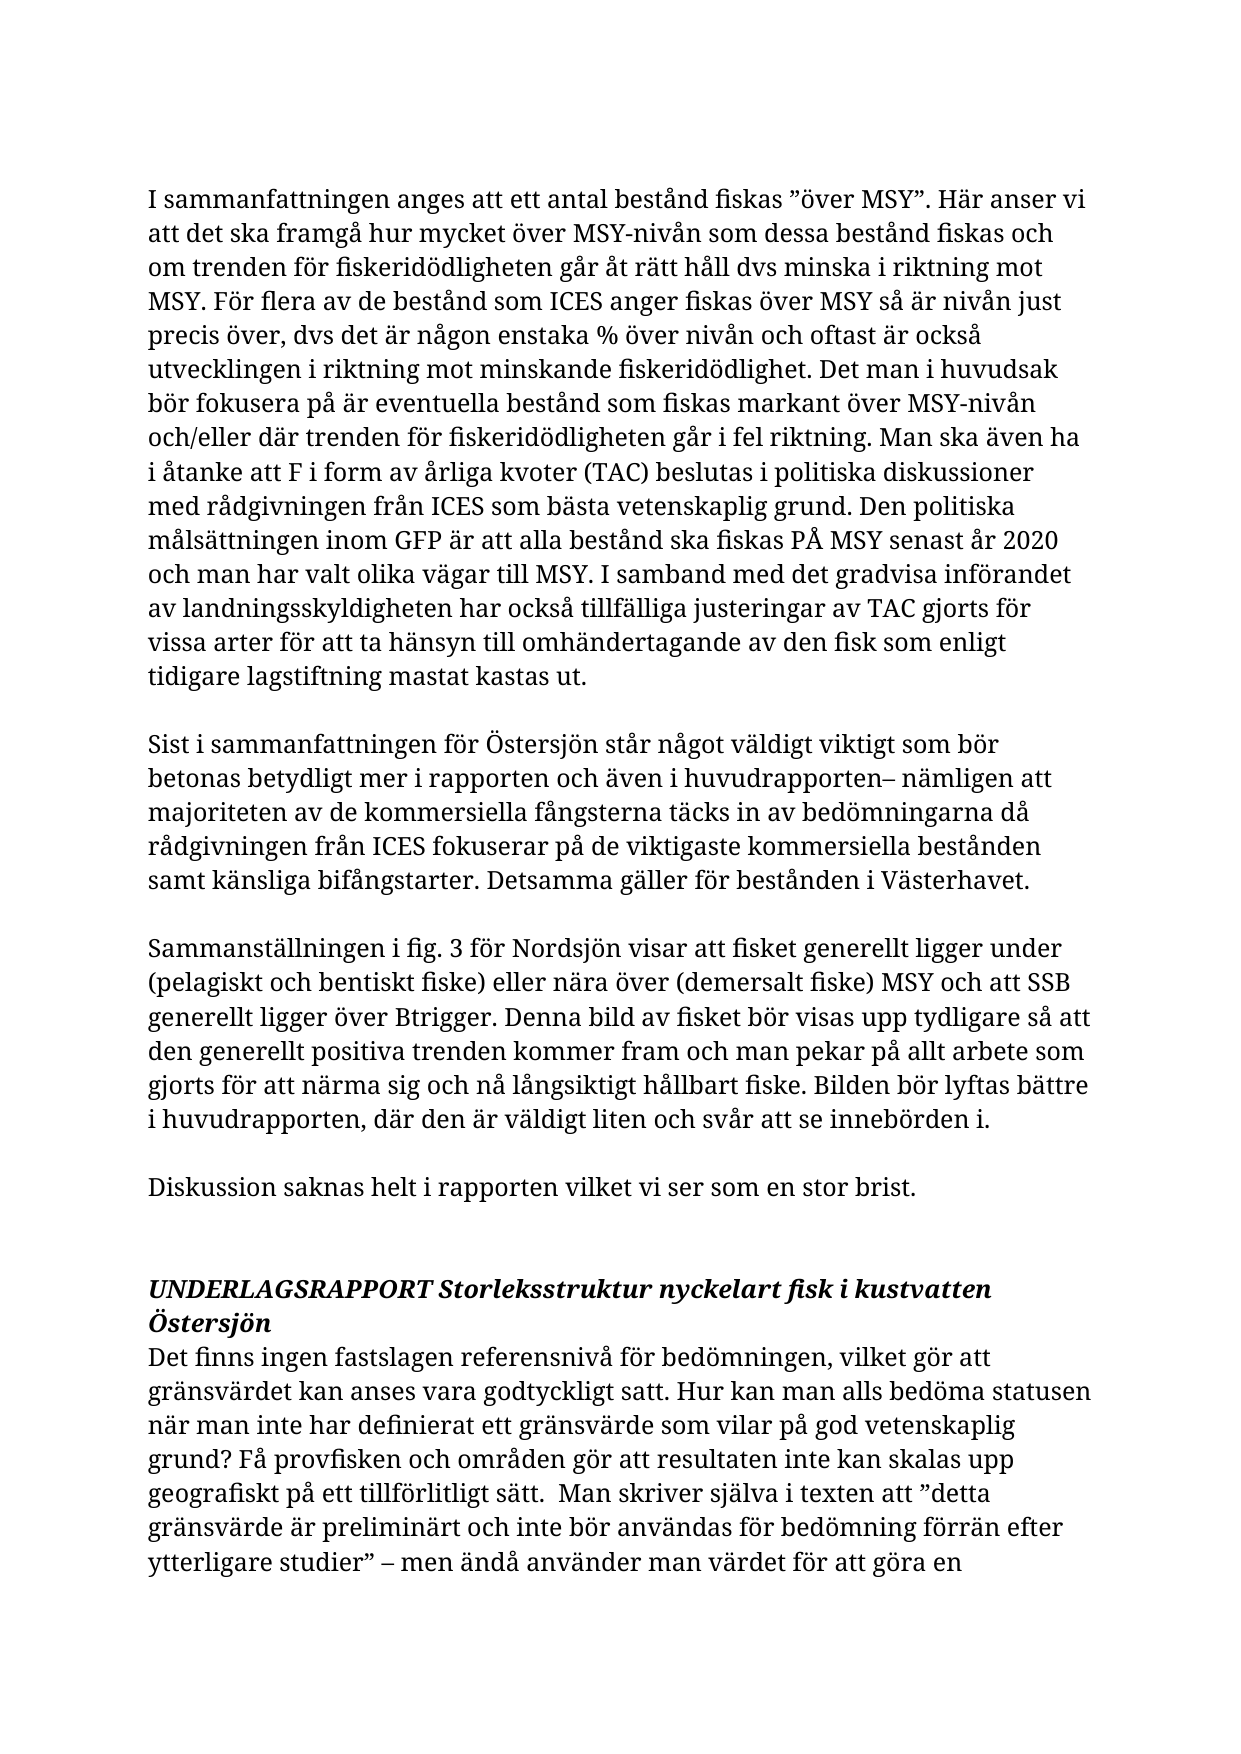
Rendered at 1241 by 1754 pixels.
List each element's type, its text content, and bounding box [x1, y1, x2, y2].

text Diskussion saknas helt i rapporten vilket vi ser som en stor brist. [148, 1169, 1093, 1203]
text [148, 1340, 1093, 1578]
text Sammanställningen i fig. 3 för Nordsjön visar att fisket generellt ligger under (pelagiskt och bentiskt fiske) eller nära över (demersalt fiske) MSY och att SSB generellt ligger över Btrigger. Denna bild av fisket bör visas upp tydligare så att den generellt positiva trenden kommer fram och man pekar på allt arbete som gjorts för att närma sig och nå långsiktigt hållbart fiske. Bilden bör lyftas bättre i huvudrapporten, där den är väldigt liten och svår att se innebörden i. [148, 931, 1093, 1135]
text I sammanfattningen anges att ett antal bestånd fiskas ”över MSY”. Här anser vi att det ska framgå hur mycket över MSY-nivån som dessa bestånd fiskas och om trenden för fiskeridödligheten går åt rätt håll dvs minska i riktning mot MSY. För flera av de bestånd som ICES anger fiskas över MSY så är nivån just precis över, dvs det är någon enstaka % över nivån och oftast är också utvecklingen i riktning mot minskande fiskeridödlighet. Det man i huvudsak bör fokusera på är eventuella bestånd som fiskas markant över MSY-nivån och/eller där trenden för fiskeridödligheten går i fel riktning. Man ska även ha i åtanke att F i form av årliga kvoter (TAC) beslutas i politiska diskussioner med rådgivningen från ICES som bästa vetenskaplig grund. Den politiska målsättningen inom GFP är att alla bestånd ska fiskas PÅ MSY senast år 2020 och man har valt olika vägar till MSY. I samband med det gradvisa införandet av landningsskyldigheten har också tillfälliga justeringar av TAC gjorts för vissa arter för att ta hänsyn till omhändertagande av den fisk som enligt tidigare lagstiftning mastat kastas ut. [148, 182, 1093, 693]
text Sist i sammanfattningen för Östersjön står något väldigt viktigt som bör betonas betydligt mer i rapporten och även i huvudrapporten– nämligen att majoriteten av de kommersiella fångsterna täcks in av bedömningarna då rådgivningen från ICES fokuserar på de viktigaste kommersiella bestånden samt känsliga bifångstarter. Detsamma gäller för bestånden i Västerhavet. [148, 727, 1093, 897]
text UNDERLAGSRAPPORT Storleksstruktur nyckelart fisk i kustvatten Östersjön [148, 1272, 1093, 1340]
